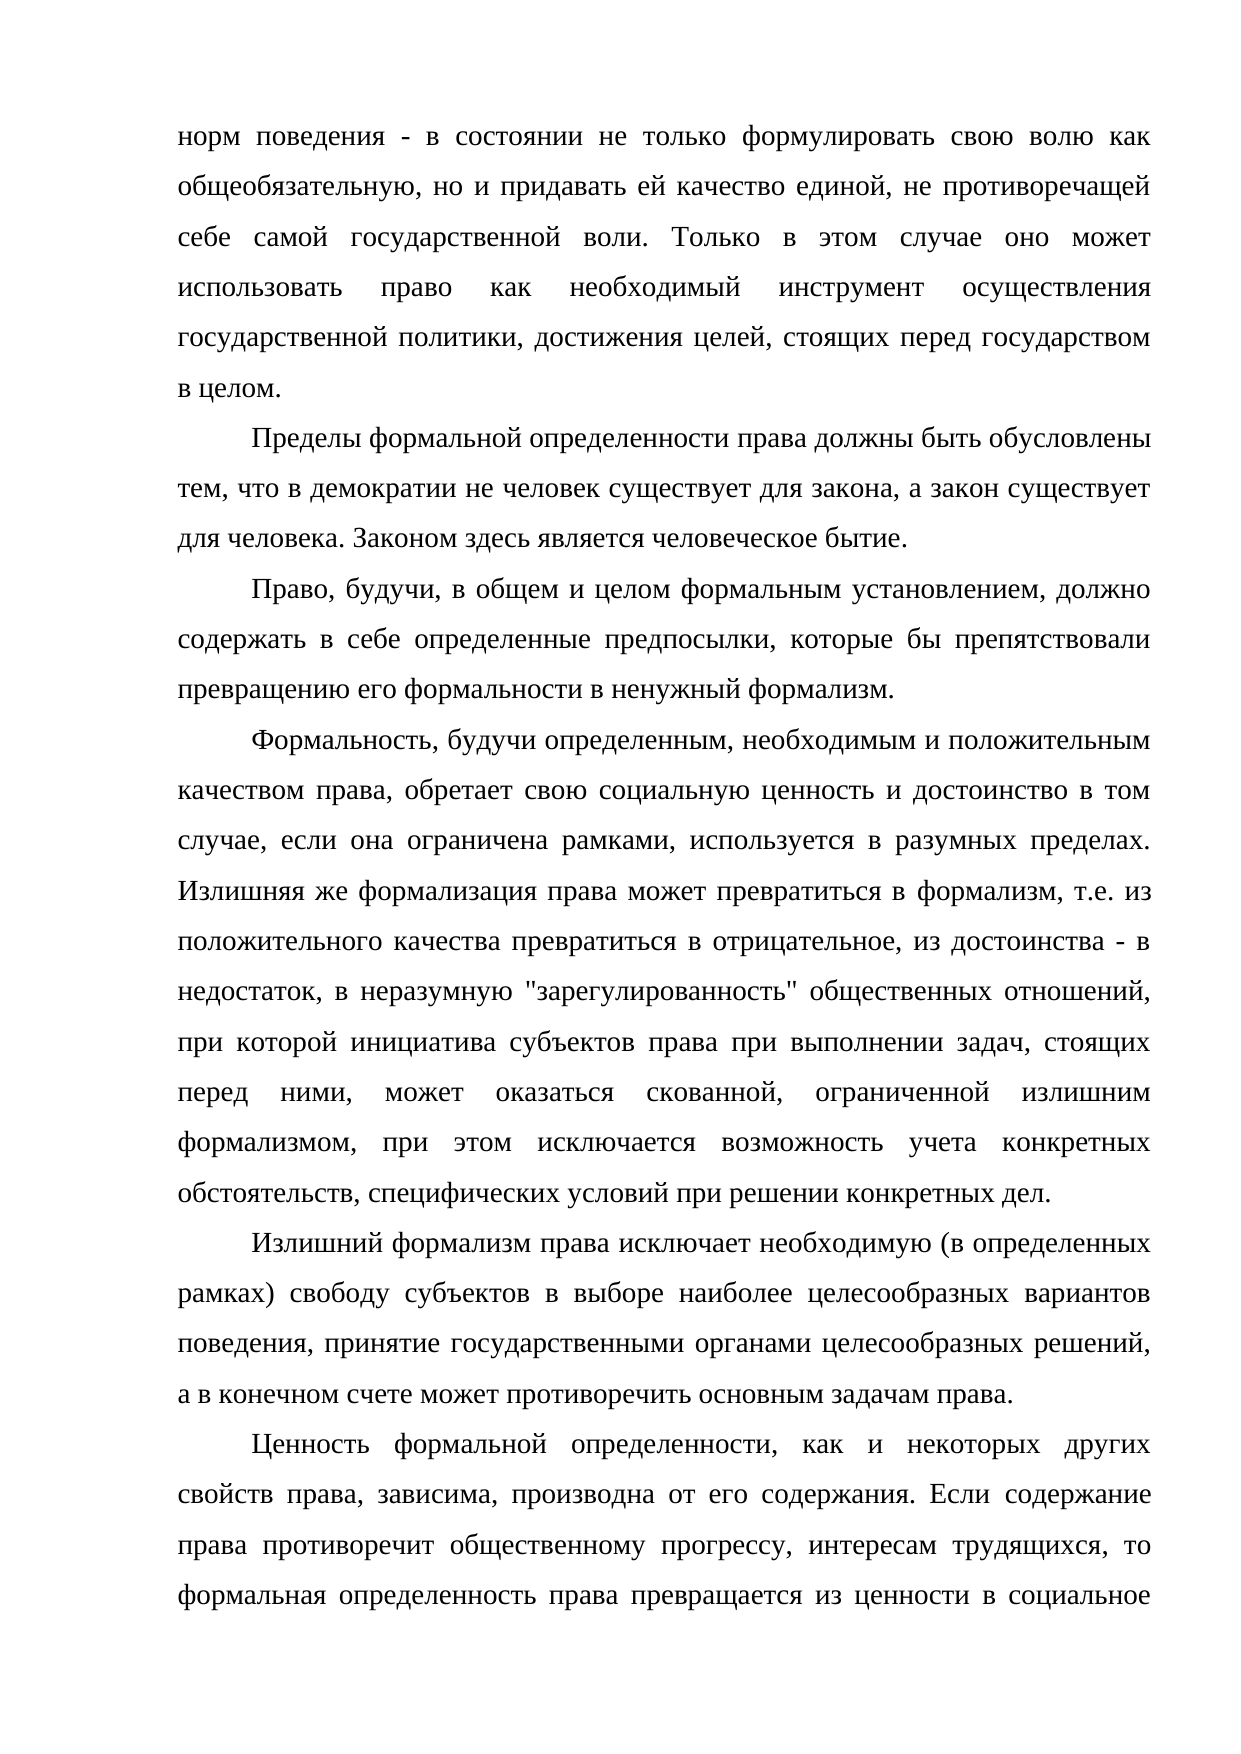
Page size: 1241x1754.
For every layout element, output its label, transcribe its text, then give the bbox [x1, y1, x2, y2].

text Формальность, будучи определенным, необходимым и положительным качеством права, обретает свою социальную ценность и достоинство в том случае, если она ограничена рамками, используется в разумных пределах. Излишняя же формализация права может превратиться в формализм, т.е. из положительного качества превратиться в отрицательное, из достоинства - в недостаток, в неразумную "зарегулированность" общественных отношений, при которой инициатива субъектов права при выполнении задач, стоящих перед ними, может оказаться скованной, ограниченной излишним формализмом, при этом исключается возможность учета конкретных обстоятельств, специфических условий при решении конкретных дел. [177, 722, 1152, 1208]
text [177, 1426, 1152, 1611]
text Излишний формализм права исключает необходимую (в определенных рамках) свободу субъектов в выборе наиболее целесообразных вариантов поведения, принятие государственными органами целесообразных решений, а в конечном счете может противоречить основным задачам права. [177, 1225, 1152, 1409]
text Право, будучи, в общем и целом формальным установлением, должно содержать в себе определенные предпосылки, которые бы препятствовали превращению его формальности в ненужный формализм. [177, 571, 1152, 705]
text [177, 118, 1152, 403]
text Пределы формальной определенности права должны быть обусловлены тем, что в демократии не человек существует для закона, а закон существует для человека. Законом здесь является человеческое бытие. [177, 420, 1152, 554]
